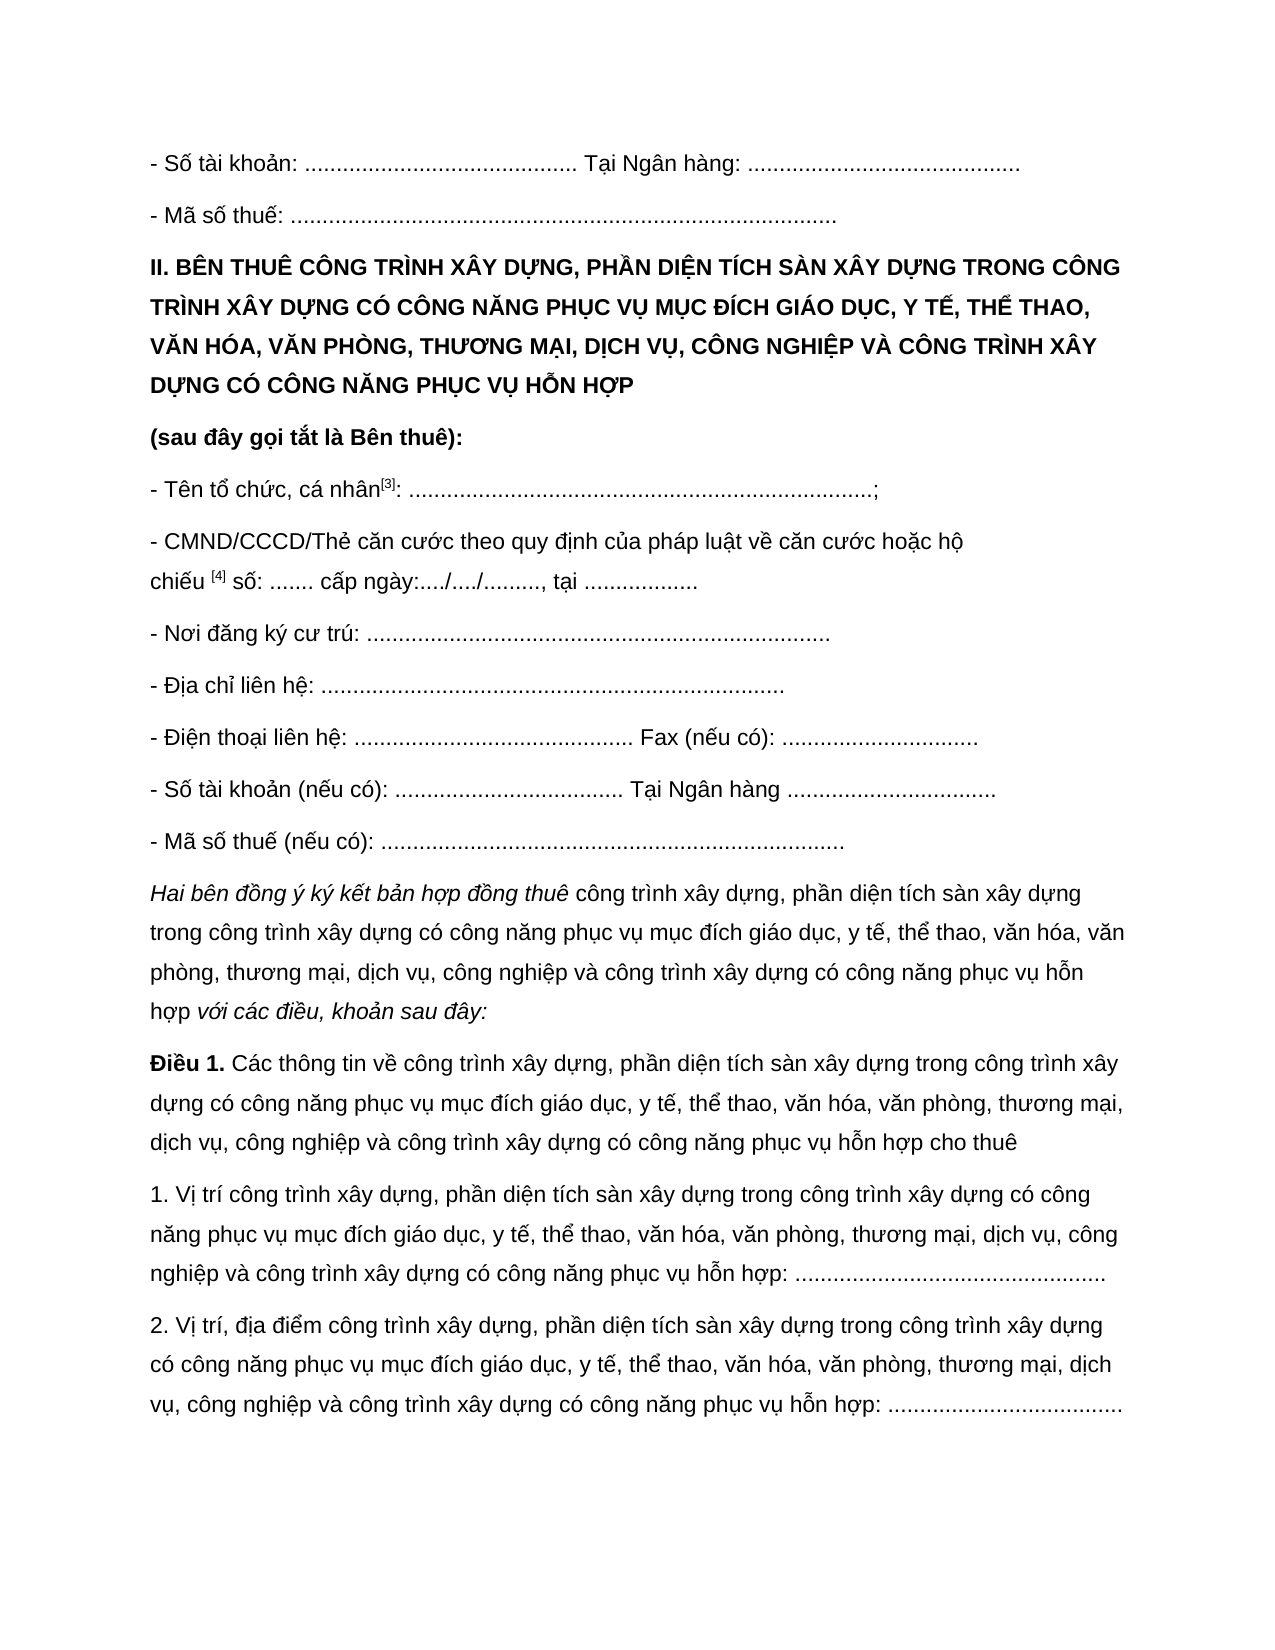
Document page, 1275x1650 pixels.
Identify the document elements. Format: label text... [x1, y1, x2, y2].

text - Tên tổ chức, cá nhân[3]: .........................................................................; [150, 476, 1125, 503]
text - Nơi đăng ký cư trú: ......................................................................... [150, 620, 1125, 646]
text 2. Vị trí, địa điểm công trình xây dựng, phần diện tích sàn xây dựng trong công trình xây dựng có công năng phục vụ mục đích giáo dục, y tế, thể thao, văn hóa, văn phòng, thương mại, dịch vụ, công nghiệp và công trình xây dựng có công năng phục vụ hỗn hợp: ..................................... [150, 1312, 1125, 1417]
text - CMND/CCCD/Thẻ căn cước theo quy định của pháp luật về căn cước hoặc hộ chiếu [4] số: ....... cấp ngày:..../..../........., tại .................. [150, 528, 1125, 594]
text - Mã số thuế (nếu có): ......................................................................... [150, 828, 1125, 854]
text 1. Vị trí công trình xây dựng, phần diện tích sàn xây dựng trong công trình xây dựng có công năng phục vụ mục đích giáo dục, y tế, thể thao, văn hóa, văn phòng, thương mại, dịch vụ, công nghiệp và công trình xây dựng có công năng phục vụ hỗn hợp: ................................................. [150, 1181, 1125, 1286]
text - Số tài khoản: ........................................... Tại Ngân hàng: ........................................... [150, 150, 1125, 176]
text (sau đây gọi tắt là Bên thuê): [150, 424, 1125, 451]
text Hai bên đồng ý ký kết bản hợp đồng thuê công trình xây dựng, phần diện tích sàn xây dựng trong công trình xây dựng có công năng phục vụ mục đích giáo dục, y tế, thể thao, văn hóa, văn phòng, thương mại, dịch vụ, công nghiệp và công trình xây dựng có công năng phục vụ hỗn hợp với các điều, khoản sau đây: [150, 880, 1125, 1024]
text Điều 1. Các thông tin về công trình xây dựng, phần diện tích sàn xây dựng trong công trình xây dựng có công năng phục vụ mục đích giáo dục, y tế, thể thao, văn hóa, văn phòng, thương mại, dịch vụ, công nghiệp và công trình xây dựng có công năng phục vụ hỗn hợp cho thuê [150, 1050, 1125, 1155]
text - Địa chỉ liên hệ: ......................................................................... [150, 672, 1125, 698]
text - Điện thoại liên hệ: ............................................ Fax (nếu có): ............................... [150, 724, 1125, 750]
text - Mã số thuế: ...................................................................................... [150, 202, 1125, 228]
text II. BÊN THUÊ CÔNG TRÌNH XÂY DỰNG, PHẦN DIỆN TÍCH SÀN XÂY DỰNG TRONG CÔNG TRÌNH XÂY DỰNG CÓ CÔNG NĂNG PHỤC VỤ MỤC ĐÍCH GIÁO DỤC, Y TẾ, THỂ THAO, VĂN HÓA, VĂN PHÒNG, THƯƠNG MẠI, DỊCH VỤ, CÔNG NGHIỆP VÀ CÔNG TRÌNH XÂY DỰNG CÓ CÔNG NĂNG PHỤC VỤ HỖN HỢP [150, 254, 1125, 399]
text - Số tài khoản (nếu có): .................................... Tại Ngân hàng ................................. [150, 776, 1125, 802]
